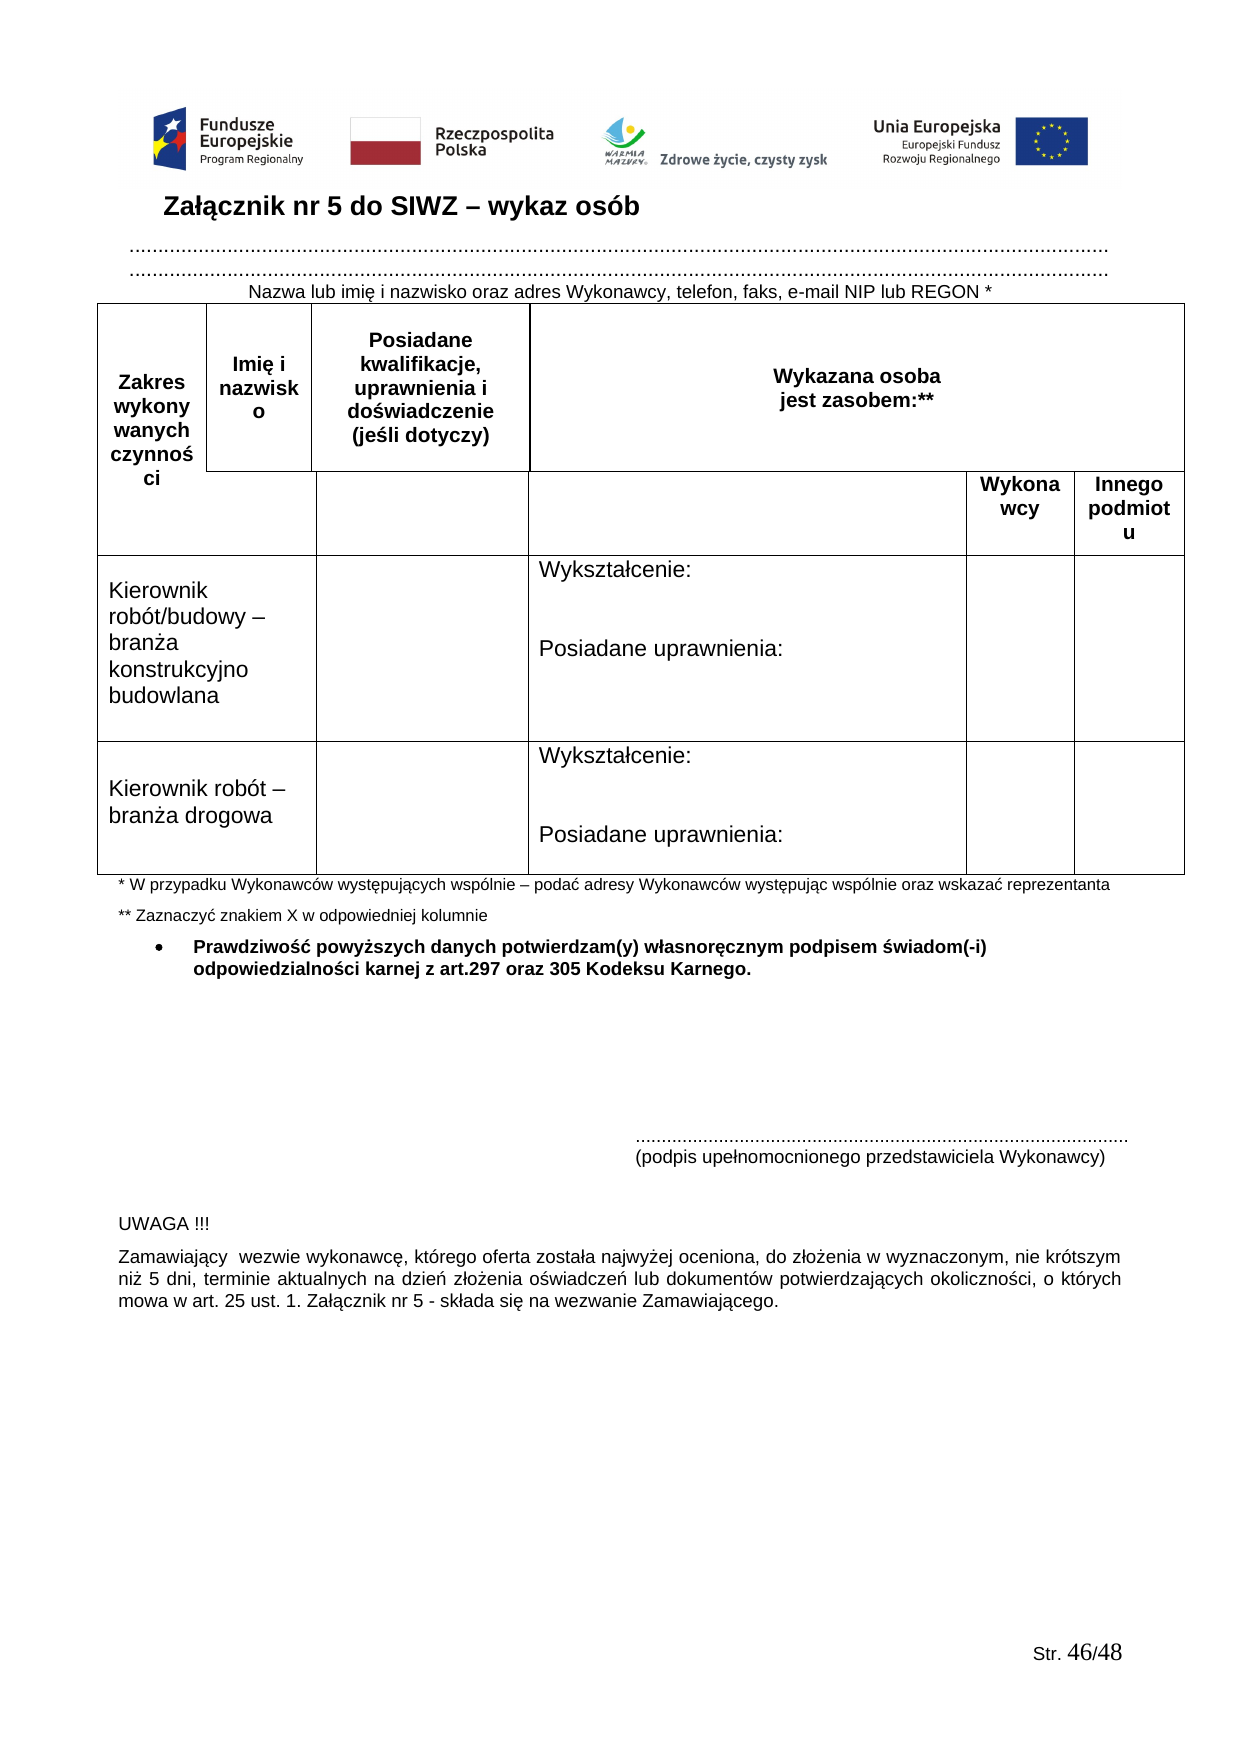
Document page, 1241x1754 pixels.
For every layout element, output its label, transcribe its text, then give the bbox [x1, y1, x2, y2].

text * W przypadku Wykonawców występujących wspólnie – podać adresy Wykonawców występując wspólnie oraz wskazać reprezentanta [118, 875, 1122, 894]
text .......................................................................................................................................................................... [118, 257, 1122, 281]
table_cell [317, 556, 528, 741]
text Zamawiający wezwie wykonawcę, którego oferta została najwyżej oceniona, do złożenia w wyznaczonym, nie krótszym niż 5 dni, terminie aktualnych na dzień złożenia oświadczeń lub dokumentów potwierdzających okoliczności, o których mowa w art. 25 ust. 1. Załącznik nr 5 - składa się na wezwanie Zamawiającego. [118, 1246, 1122, 1311]
list Prawdziwość powyższych danych potwierdzam(y) własnoręcznym podpisem świadom(-i) odpowiedzialności karnej z art.297 oraz 305 Kodeksu Karnego. [156, 936, 1122, 979]
text ** Zaznaczyć znakiem X w odpowiedniej kolumnie [118, 905, 1122, 924]
table_header Imię i nazwisko [207, 304, 311, 471]
subtitle Załącznik nr 5 do SIWZ – wykaz osób [163, 189, 1122, 221]
table_cell Kierownik robót – branża drogowa [98, 742, 316, 873]
table_cell Wykonawcy [967, 472, 1074, 555]
text Nazwa lub imię i nazwisko oraz adres Wykonawcy, telefon, faks, e-mail NIP lub REGON * [118, 281, 1122, 303]
text UWAGA !!! [118, 1213, 1161, 1234]
table_cell Wykształcenie: Posiadane uprawnienia: [529, 742, 966, 873]
table_header Zakres wykonywanych czynności [98, 304, 206, 555]
table_cell [1075, 742, 1184, 873]
table_header Wykazana osoba jest zasobem:** [531, 304, 1184, 471]
text .......................................................................................................................................................................... [118, 233, 1122, 257]
table_cell Innego podmiotu [1075, 472, 1184, 555]
picture [118, 88, 1123, 189]
table_cell [1075, 556, 1184, 741]
text ............................................................................................... (podpis upełnomocnionego przedstawiciela Wykonawcy) [196, 1125, 1161, 1168]
table_header Posiadane kwalifikacje, uprawnienia i doświadczenie (jeśli dotyczy) [312, 304, 529, 471]
table_cell Kierownik robót/budowy – branża konstrukcyjno budowlana [98, 556, 316, 741]
table_cell Wykształcenie: Posiadane uprawnienia: [529, 556, 966, 741]
table_cell [967, 742, 1074, 873]
table_cell [317, 742, 528, 873]
table_cell [967, 556, 1074, 741]
